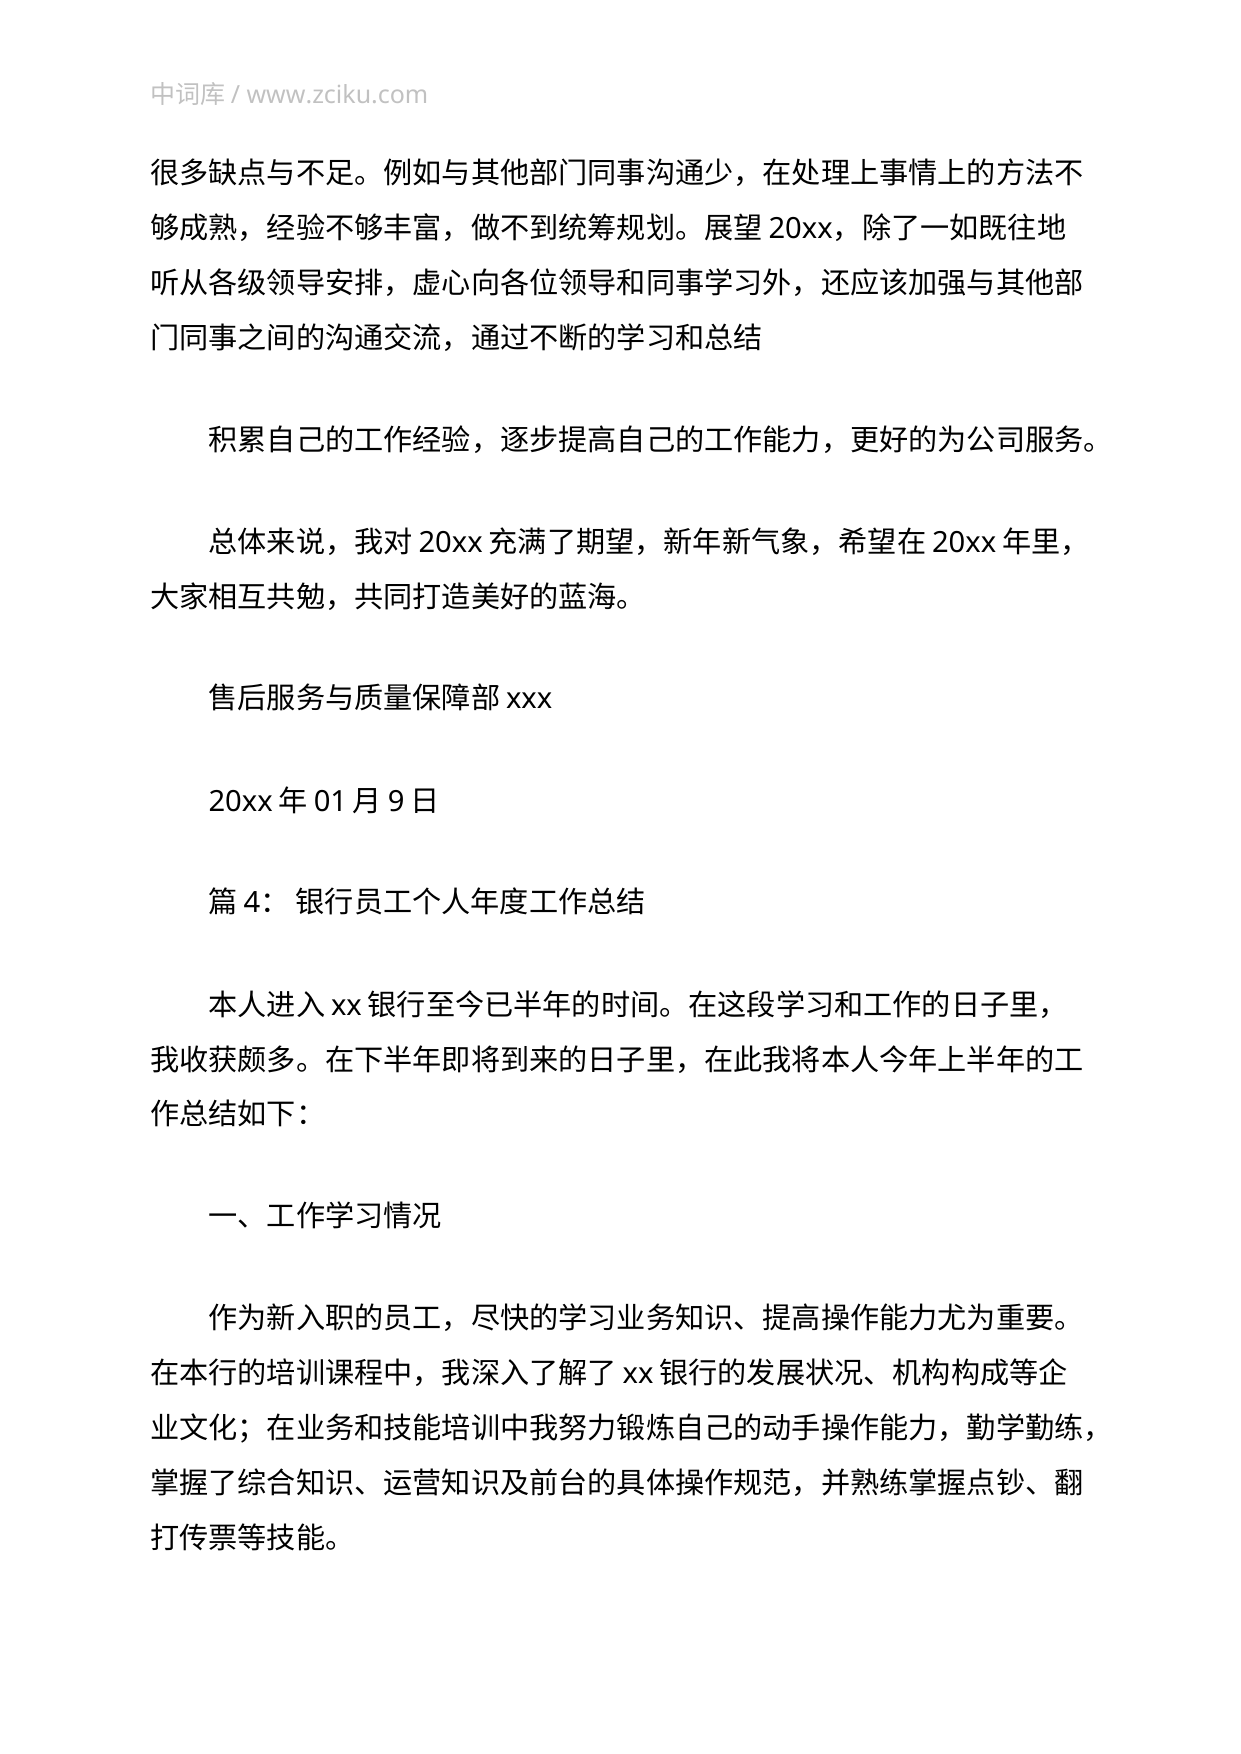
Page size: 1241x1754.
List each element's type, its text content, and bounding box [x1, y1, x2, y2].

text 本人进入xx银行至今已半年的时间。在这段学习和工作的日子里，我收获颇多。在下半年即将到来的日子里，在此我将本人今年上半年的工作总结如下： [150, 981, 1090, 1133]
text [150, 150, 1090, 357]
text 一、工作学习情况 [150, 1193, 1090, 1235]
text 总体来说，我对20xx充满了期望，新年新气象，希望在20xx年里，大家相互共勉，共同打造美好的蓝海。 [150, 518, 1090, 616]
text 积累自己的工作经验，逐步提高自己的工作能力，更好的为公司服务。 [150, 417, 1090, 459]
text 作为新入职的员工，尽快的学习业务知识、提高操作能力尤为重要。在本行的培训课程中，我深入了解了xx银行的发展状况、机构构成等企业文化；在业务和技能培训中我努力锻炼自己的动手操作能力，勤学勤练，掌握了综合知识、运营知识及前台的具体操作规范，并熟练掌握点钞、翻打传票等技能。 [150, 1294, 1090, 1556]
text 售后服务与质量保障部xxx [150, 675, 1090, 717]
text 20xx年01月9日 [150, 777, 1090, 819]
text 篇4： 银行员工个人年度工作总结 [150, 879, 1090, 921]
